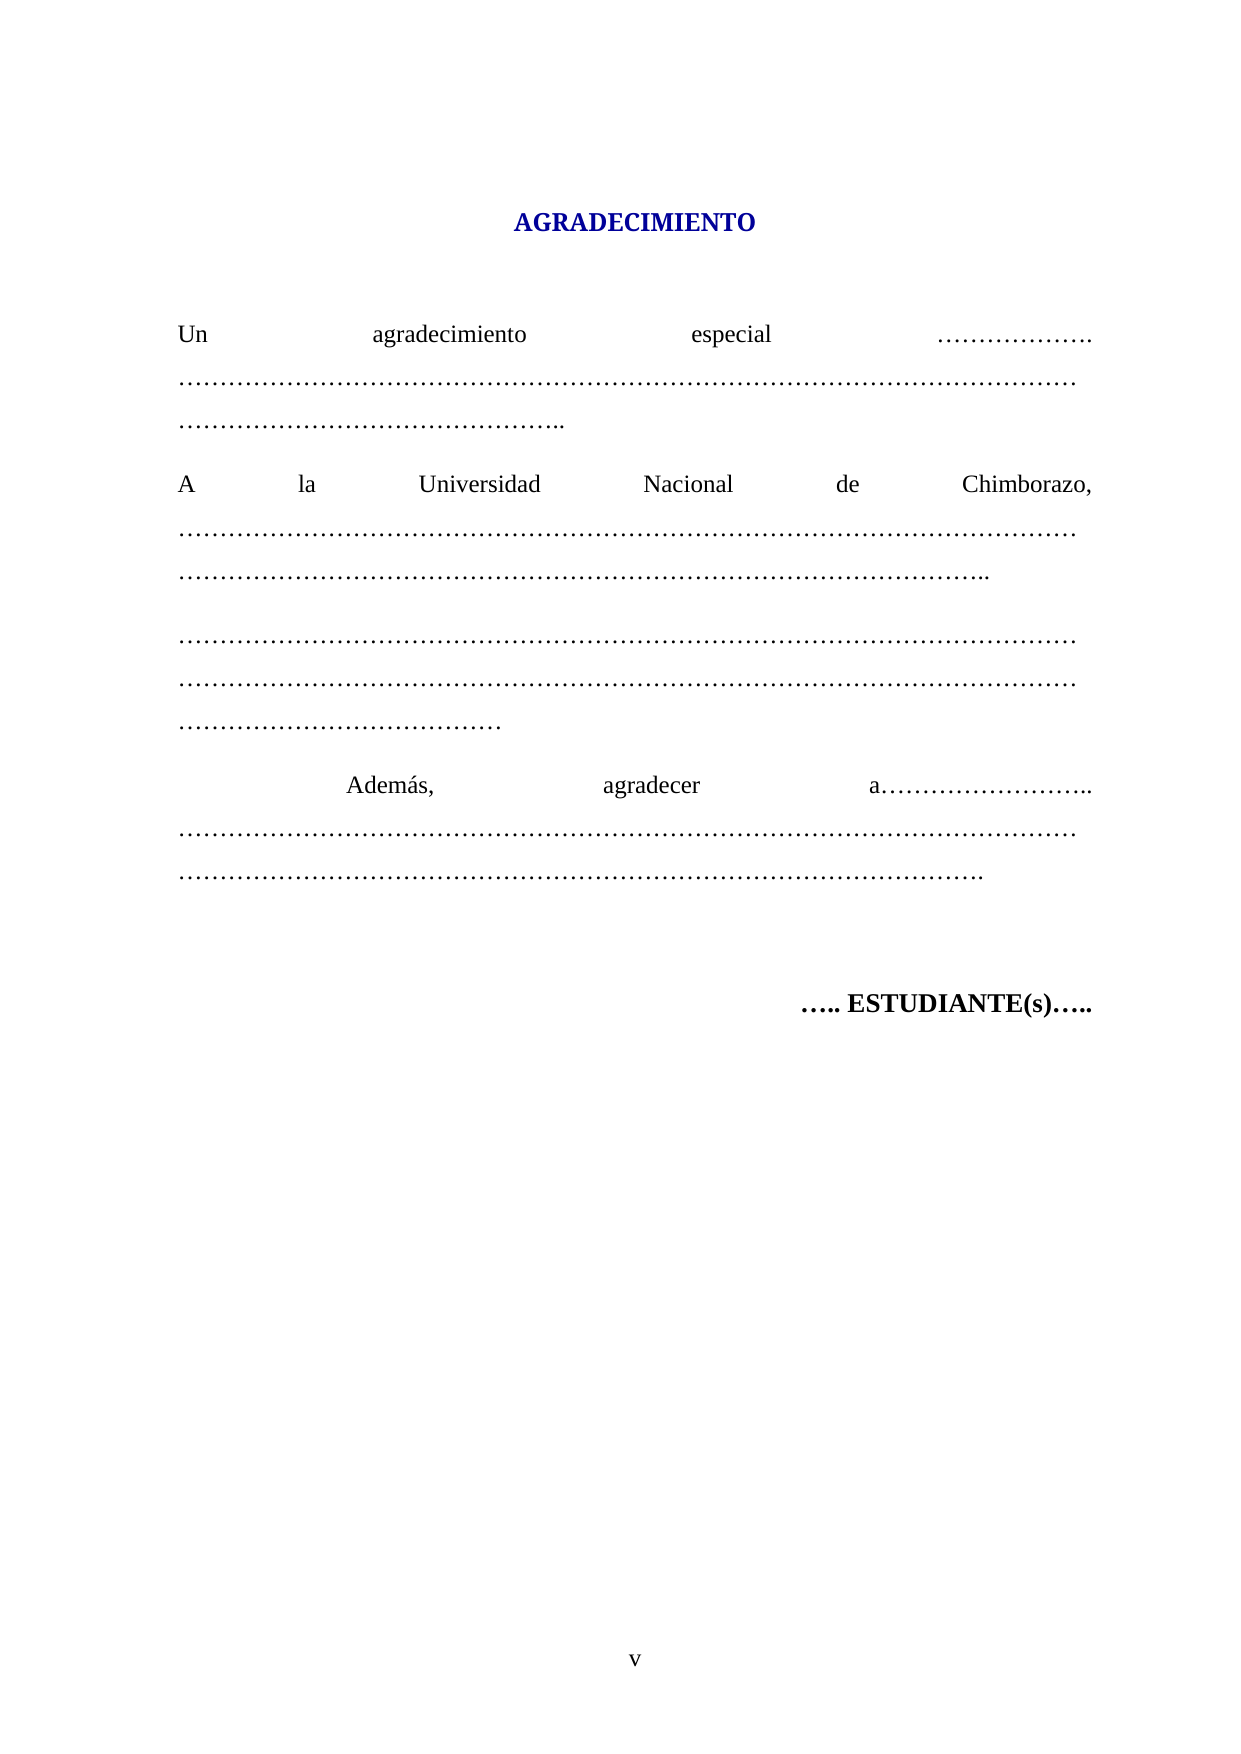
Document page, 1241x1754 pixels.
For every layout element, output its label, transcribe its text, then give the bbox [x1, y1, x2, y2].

text Además, agradecer a…………………….. ……………………………………………………………………………………………………………………………………………………………………………………. [177, 770, 1092, 885]
text Un agradecimiento especial ………………. ……………………………………………………………………………………………………………………………………….. [177, 319, 1092, 434]
text A la Universidad Nacional de Chimborazo, …………………………………………………………………………………………………………………………………………………………………………………….. [177, 469, 1092, 584]
text ….. ESTUDIANTE(s)….. [177, 988, 1092, 1019]
text AGRADECIMIENTO [177, 204, 1092, 238]
text ………………………………………………………………………………………………………………………………………………………………………………………………………………………………… [177, 620, 1092, 735]
